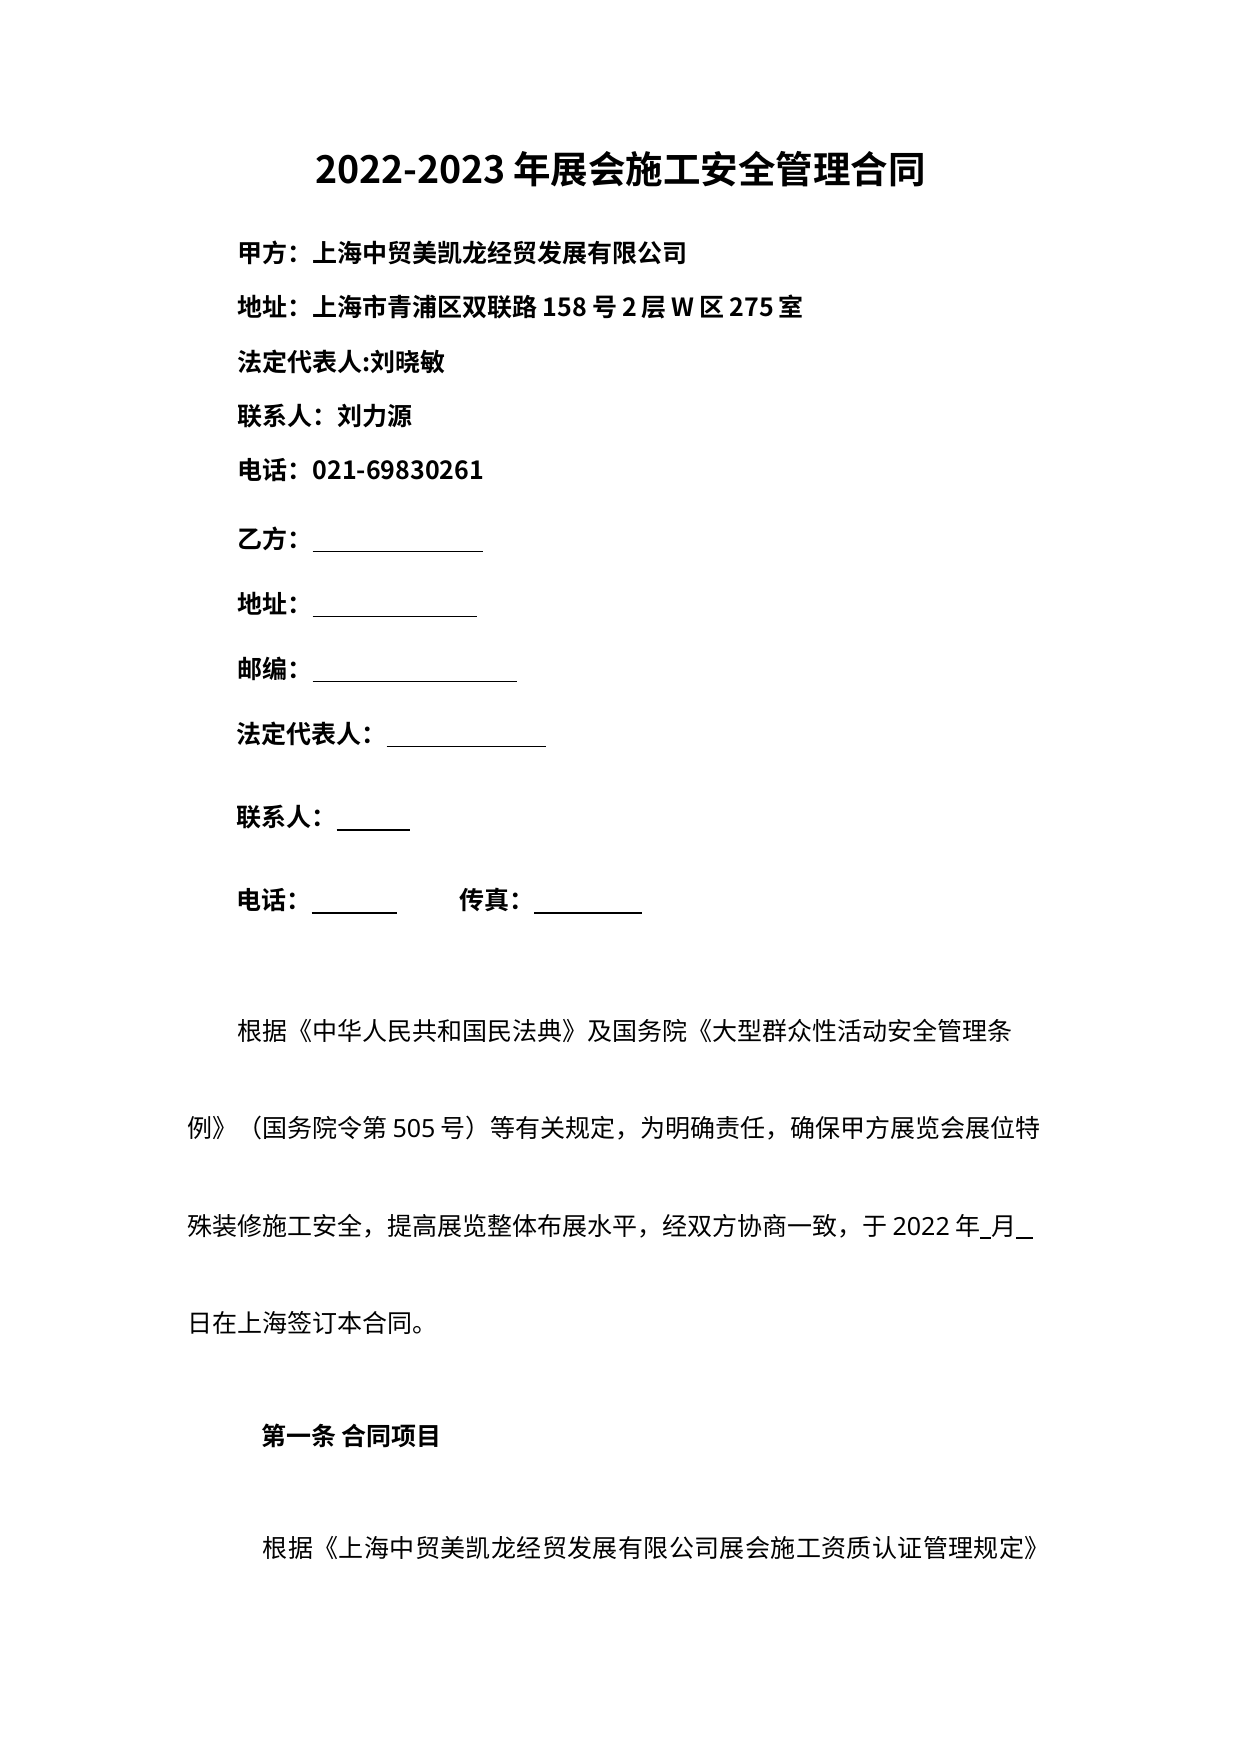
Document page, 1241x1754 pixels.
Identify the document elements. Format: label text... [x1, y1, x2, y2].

text 甲方：上海中贸美凯龙经贸发展有限公司 [187, 233, 1053, 269]
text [187, 1514, 1053, 1579]
text 电话： 传真： [187, 866, 1053, 931]
text 法定代表人:刘晓敏 [187, 342, 1053, 378]
text 乙方： [187, 505, 1053, 570]
text 地址：上海市青浦区双联路158号2层W区275室 [187, 288, 1053, 324]
text 地址： [187, 570, 1053, 635]
text 法定代表人： [187, 700, 1053, 765]
text 2022-2023年展会施工安全管理合同 [187, 150, 1053, 192]
text 邮编： [187, 635, 1053, 700]
text 联系人： [187, 783, 1053, 848]
text 第一条 合同项目 [187, 1402, 1053, 1467]
text 电话：021-69830261 [187, 451, 1053, 487]
text 根据《中华人民共和国民法典》及国务院《大型群众性活动安全管理条例》（国务院令第505号）等有关规定，为明确责任，确保甲方展览会展位特殊装修施工安全，提高展览整体布展水平，经双方协商一致，于2022年 月 日在上海签订本合同。 [187, 997, 1053, 1354]
text 联系人：刘力源 [187, 396, 1053, 433]
